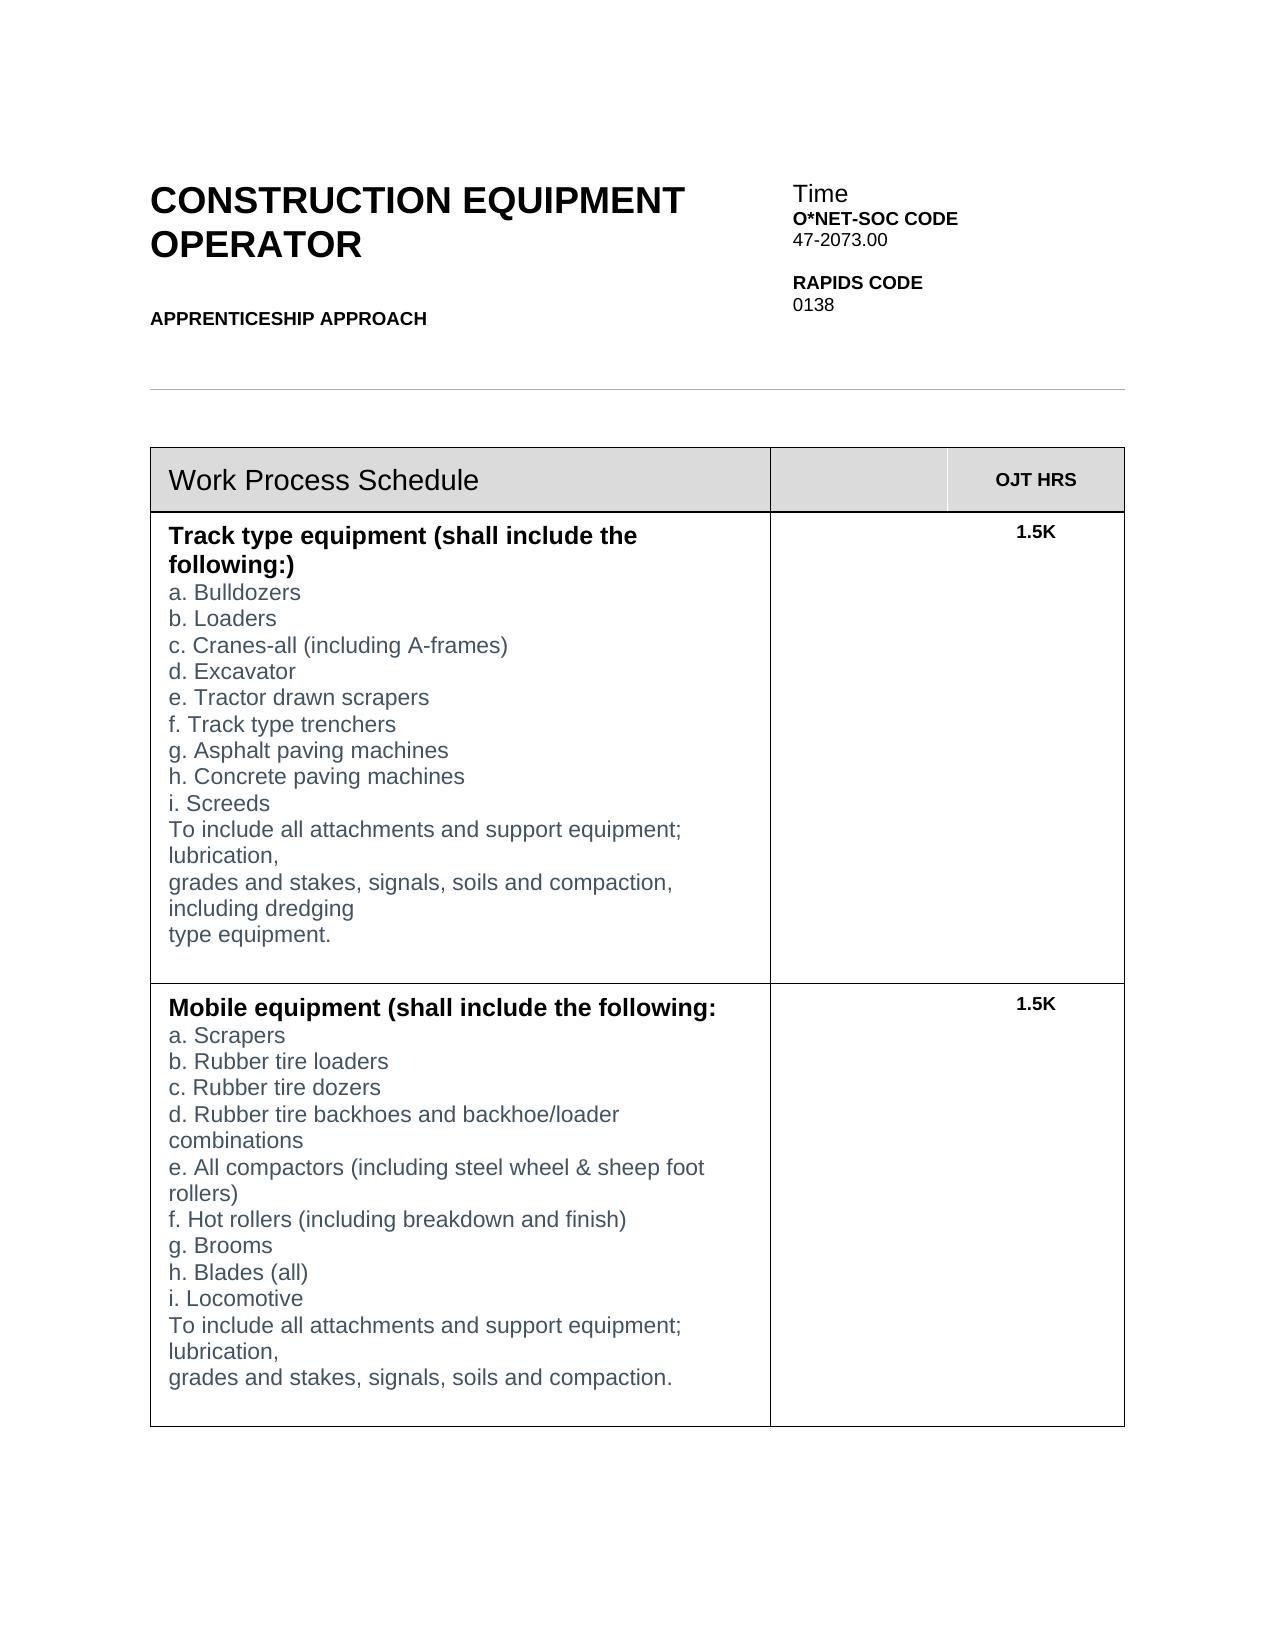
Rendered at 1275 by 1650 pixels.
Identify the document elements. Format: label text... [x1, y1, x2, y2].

table_header OJT HRS [948, 448, 1124, 511]
text RAPIDS CODE [793, 272, 1125, 294]
table_cell Mobile equipment (shall include the following: a. Scrapers b. Rubber tire loaders c. Rubber tire dozers d. Rubber tire backhoes and backhoe/loader combinations e. All compactors (including steel wheel & sheep foot rollers) f. Hot rollers (including breakdown and finish) g. Brooms h. Blades (all) i. Locomotive To include all attachments and support equipment; lubrication, grades and stakes, signals, soils and compaction. [151, 984, 770, 1426]
table_header [771, 448, 947, 511]
table_header Work Process Schedule [151, 448, 770, 511]
text 47-2073.00 [793, 229, 1125, 251]
table_cell [771, 513, 947, 983]
table_cell Track type equipment (shall include the following:) a. Bulldozers b. Loaders c. Cranes-all (including A-frames) d. Excavator e. Tractor drawn scrapers f. Track type trenchers g. Asphalt paving machines h. Concrete paving machines i. Screeds To include all attachments and support equipment; lubrication, grades and stakes, signals, soils and compaction, including dredging type equipment. [151, 513, 770, 983]
text CONSTRUCTION EQUIPMENT OPERATOR [150, 179, 719, 265]
table_cell [771, 984, 947, 1426]
text 0138 [793, 294, 1125, 315]
text O*NET-SOC CODE [793, 207, 1125, 229]
text Time [793, 179, 1125, 207]
text APPRENTICESHIP APPROACH [150, 308, 719, 330]
table_cell 1.5K [948, 984, 1124, 1426]
table_cell 1.5K [948, 513, 1124, 983]
